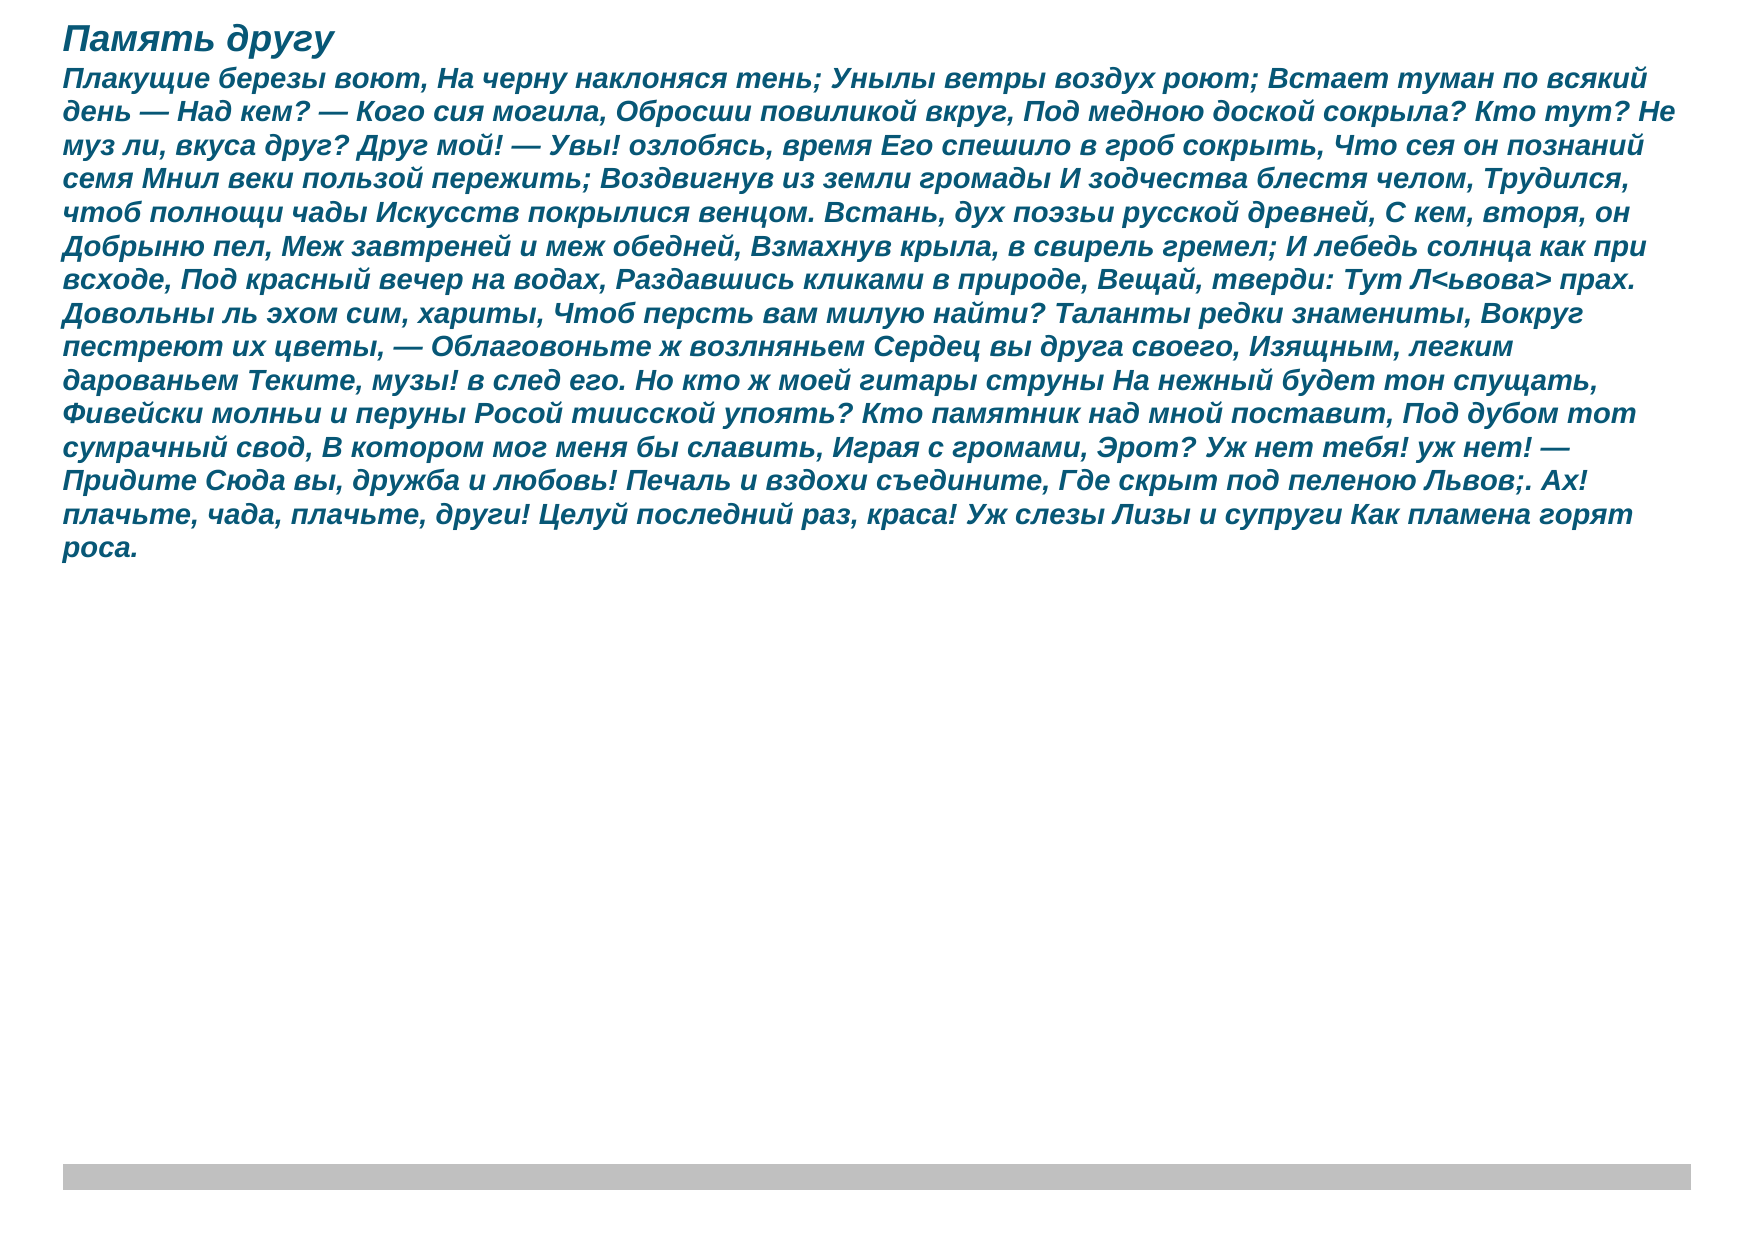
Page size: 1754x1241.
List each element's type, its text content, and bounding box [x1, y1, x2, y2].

subtitle Память другу [62, 17, 1691, 60]
text Плакущие березы воют, [62, 61, 1691, 564]
